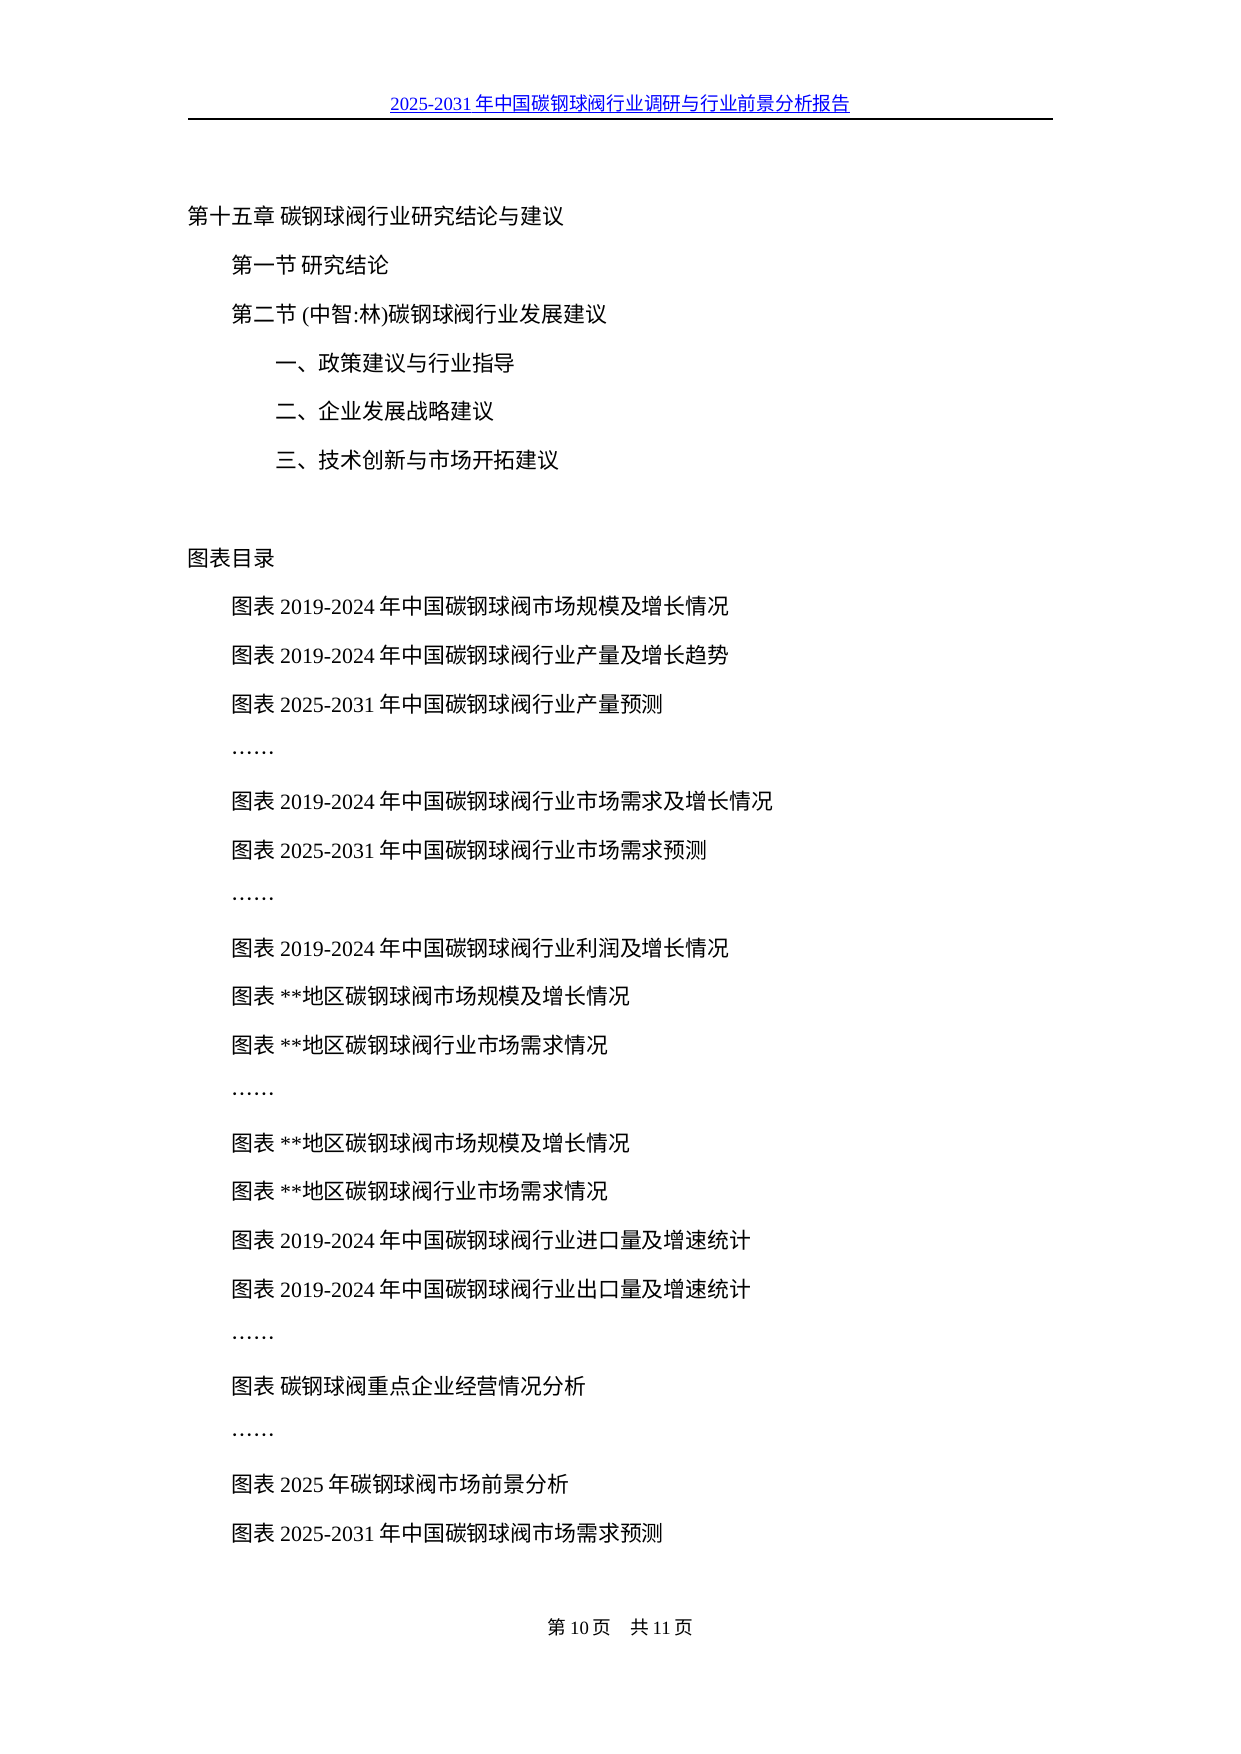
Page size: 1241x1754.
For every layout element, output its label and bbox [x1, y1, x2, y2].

text [187, 150, 1053, 1548]
